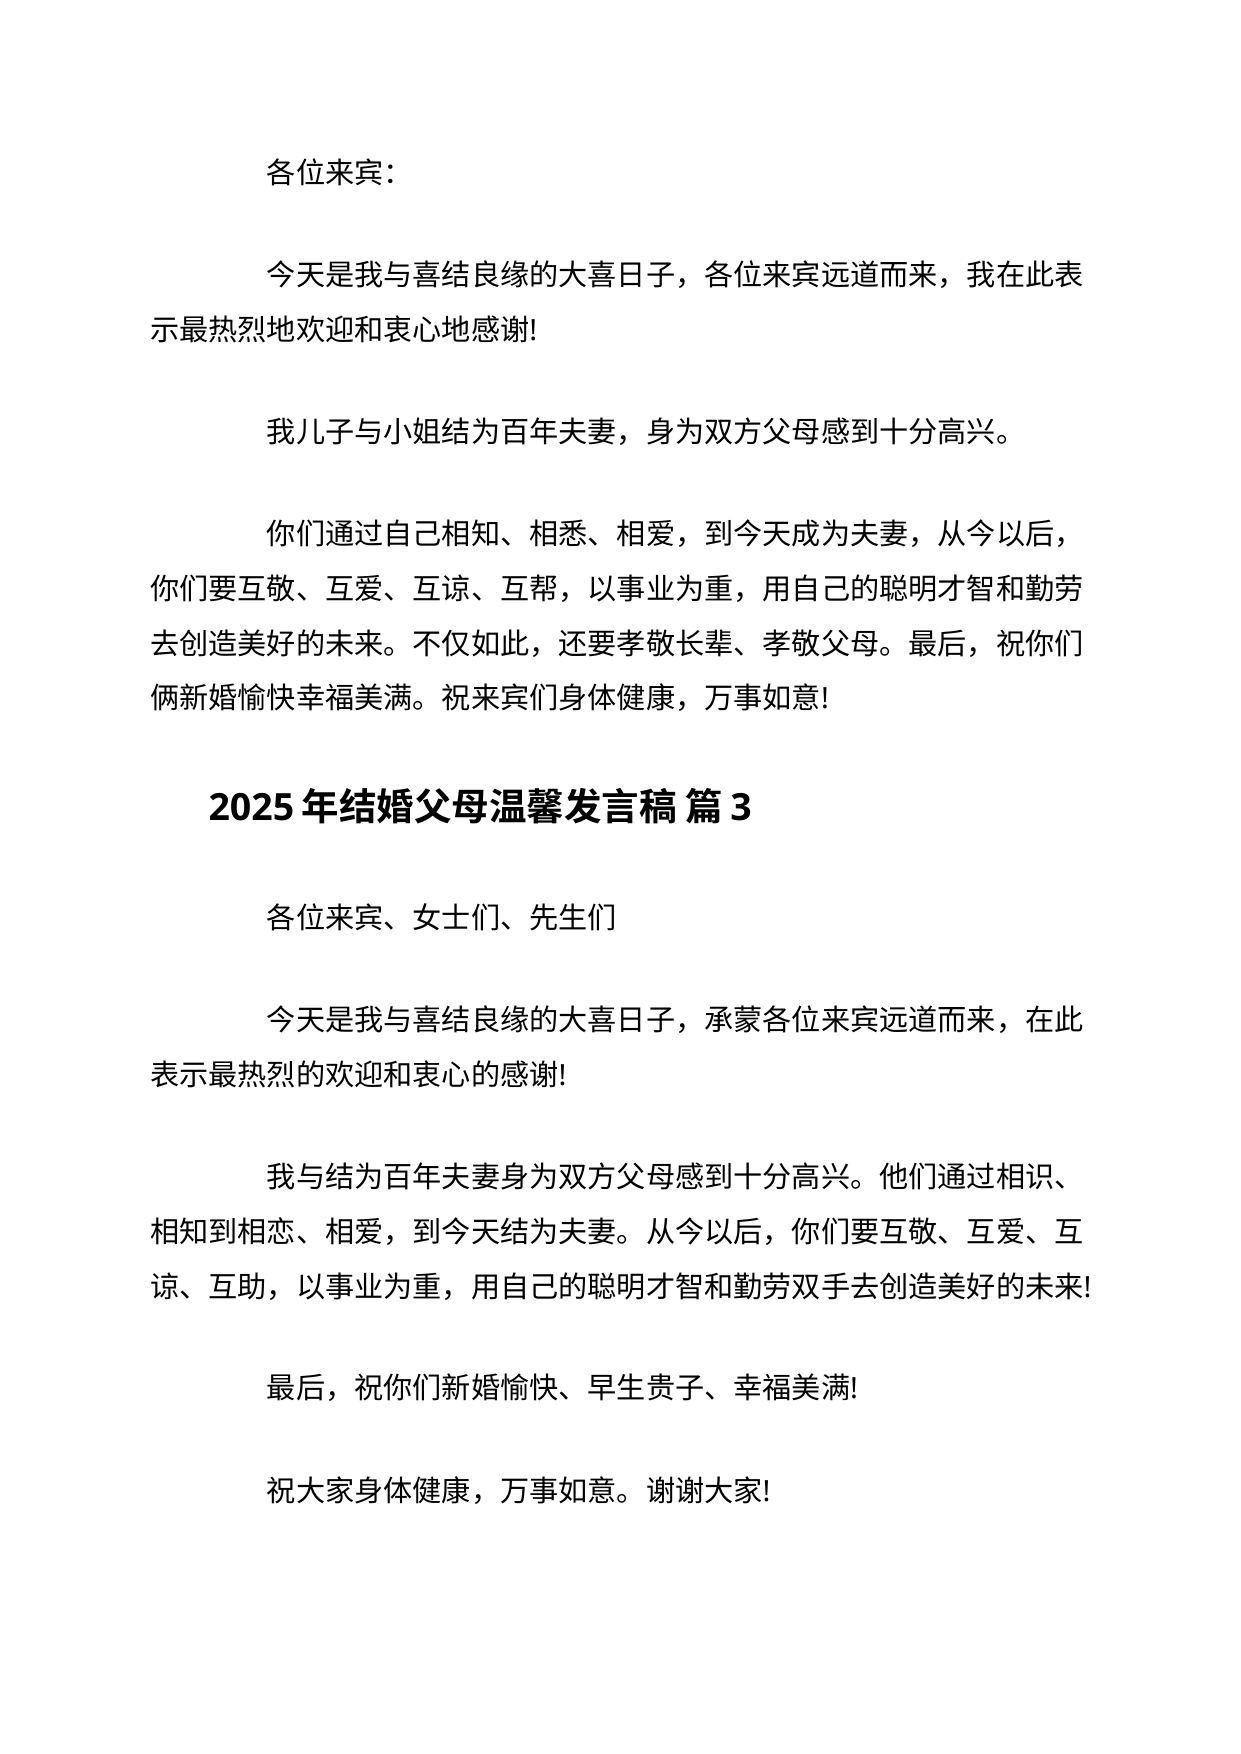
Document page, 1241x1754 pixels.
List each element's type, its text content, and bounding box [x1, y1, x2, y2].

text 2025年结婚父母温馨发言稿 篇3 [150, 777, 1090, 832]
text 祝大家身体健康，万事如意。谢谢大家! [150, 1467, 1090, 1509]
text 各位来宾、女士们、先生们 [150, 895, 1090, 937]
text 我与结为百年夫妻身为双方父母感到十分高兴。他们通过相识、相知到相恋、相爱，到今天结为夫妻。从今以后，你们要互敬、互爱、互谅、互助，以事业为重，用自己的聪明才智和勤劳双手去创造美好的未来! [150, 1153, 1090, 1306]
text 各位来宾： [150, 150, 1090, 192]
text 我儿子与小姐结为百年夫妻，身为双方父母感到十分高兴。 [150, 409, 1090, 451]
text 今天是我与喜结良缘的大喜日子，各位来宾远道而来，我在此表示最热烈地欢迎和衷心地感谢! [150, 252, 1090, 349]
text 今天是我与喜结良缘的大喜日子，承蒙各位来宾远道而来，在此表示最热烈的欢迎和衷心的感谢! [150, 996, 1090, 1094]
text 最后，祝你们新婚愉快、早生贵子、幸福美满! [150, 1365, 1090, 1407]
text 你们通过自己相知、相悉、相爱，到今天成为夫妻，从今以后，你们要互敬、互爱、互谅、互帮，以事业为重，用自己的聪明才智和勤劳去创造美好的未来。不仅如此，还要孝敬长辈、孝敬父母。最后，祝你们俩新婚愉快幸福美满。祝来宾们身体健康，万事如意! [150, 510, 1090, 717]
